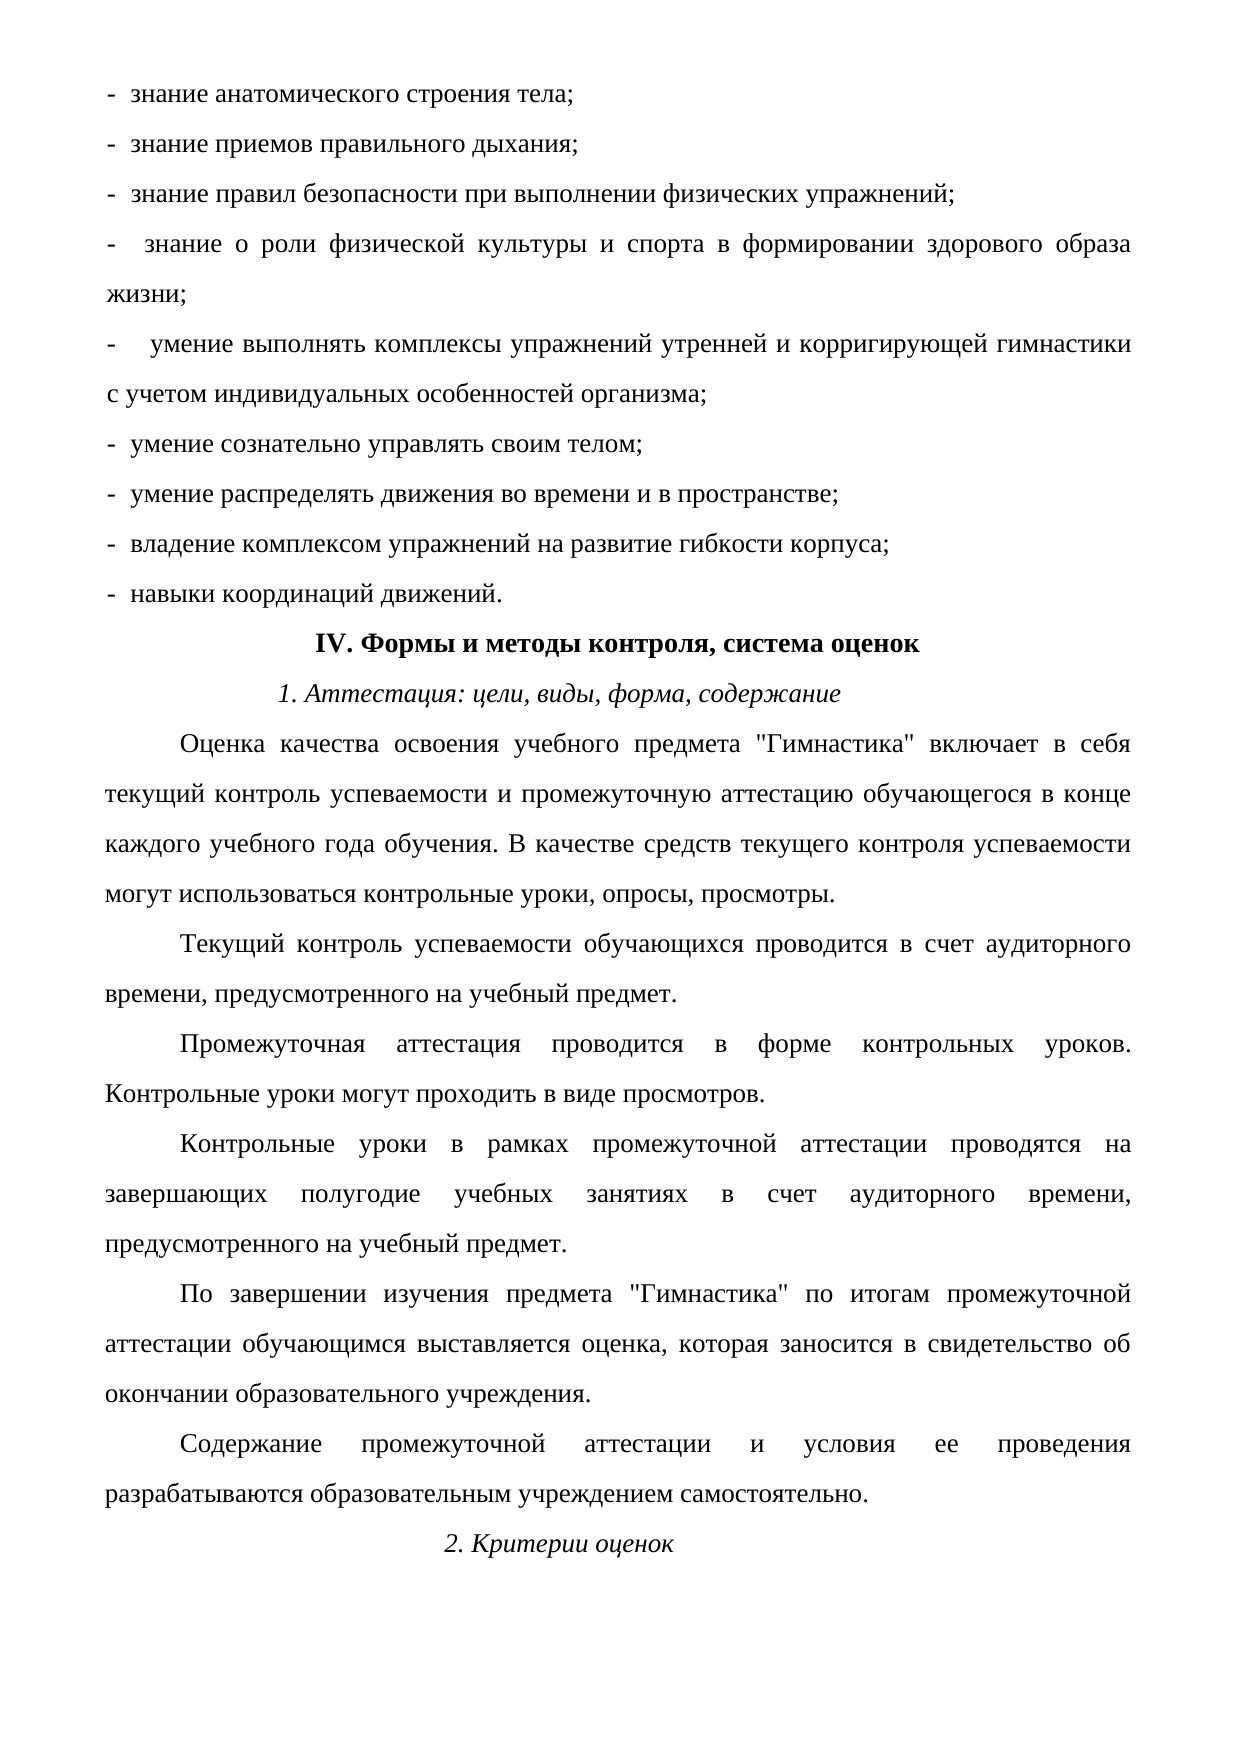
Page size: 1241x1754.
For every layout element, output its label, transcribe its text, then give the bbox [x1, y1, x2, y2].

text По завершении изучения предмета "Гимнастика" по итогам промежуточной аттестации обучающимся выставляется оценка, которая заносится в свидетельство об окончании образовательного учреждения. [104, 1262, 1132, 1412]
text Контрольные уроки в рамках промежуточной аттестации проводятся на завершающих полугодие учебных занятиях в счет аудиторного времени, предусмотренного на учебный предмет. [104, 1112, 1132, 1262]
list умение распределять движения во времени и в пространстве; [107, 462, 1134, 512]
list навыки координаций движений. [107, 562, 1134, 612]
text IV. Формы и методы контроля, система оценок [315, 612, 1134, 662]
text 1. Аттестация: цели, виды, форма, содержание [277, 662, 1134, 712]
text Промежуточная аттестация проводится в форме контрольных уроков. Контрольные уроки могут проходить в виде просмотров. [104, 1012, 1132, 1112]
list умение сознательно управлять своим телом; [107, 412, 1134, 462]
list владение комплексом упражнений на развитие гибкости корпуса; [107, 512, 1134, 562]
text Содержание промежуточной аттестации и условия ее проведения разрабатываются образовательным учреждением самостоятельно. [104, 1412, 1132, 1512]
text Текущий контроль успеваемости обучающихся проводится в счет аудиторного времени, предусмотренного на учебный предмет. [104, 912, 1132, 1012]
text Оценка качества освоения учебного предмета "Гимнастика" включает в себя текущий контроль успеваемости и промежуточную аттестацию обучающегося в конце каждого учебного года обучения. В качестве средств текущего контроля успеваемости могут использоваться контрольные уроки, опросы, просмотры. [104, 712, 1132, 912]
list знание правил безопасности при выполнении физических упражнений; [107, 162, 1134, 212]
list знание приемов правильного дыхания; [107, 112, 1134, 162]
list умение выполнять комплексы упражнений утренней и корригирующей гимнастики с учетом индивидуальных особенностей организма; [107, 312, 1132, 412]
list знание о роли физической культуры и спорта в формировании здорового образа жизни; [107, 212, 1132, 312]
list знание анатомического строения тела; [107, 62, 1134, 112]
text 2. Критерии оценок [444, 1512, 1134, 1562]
